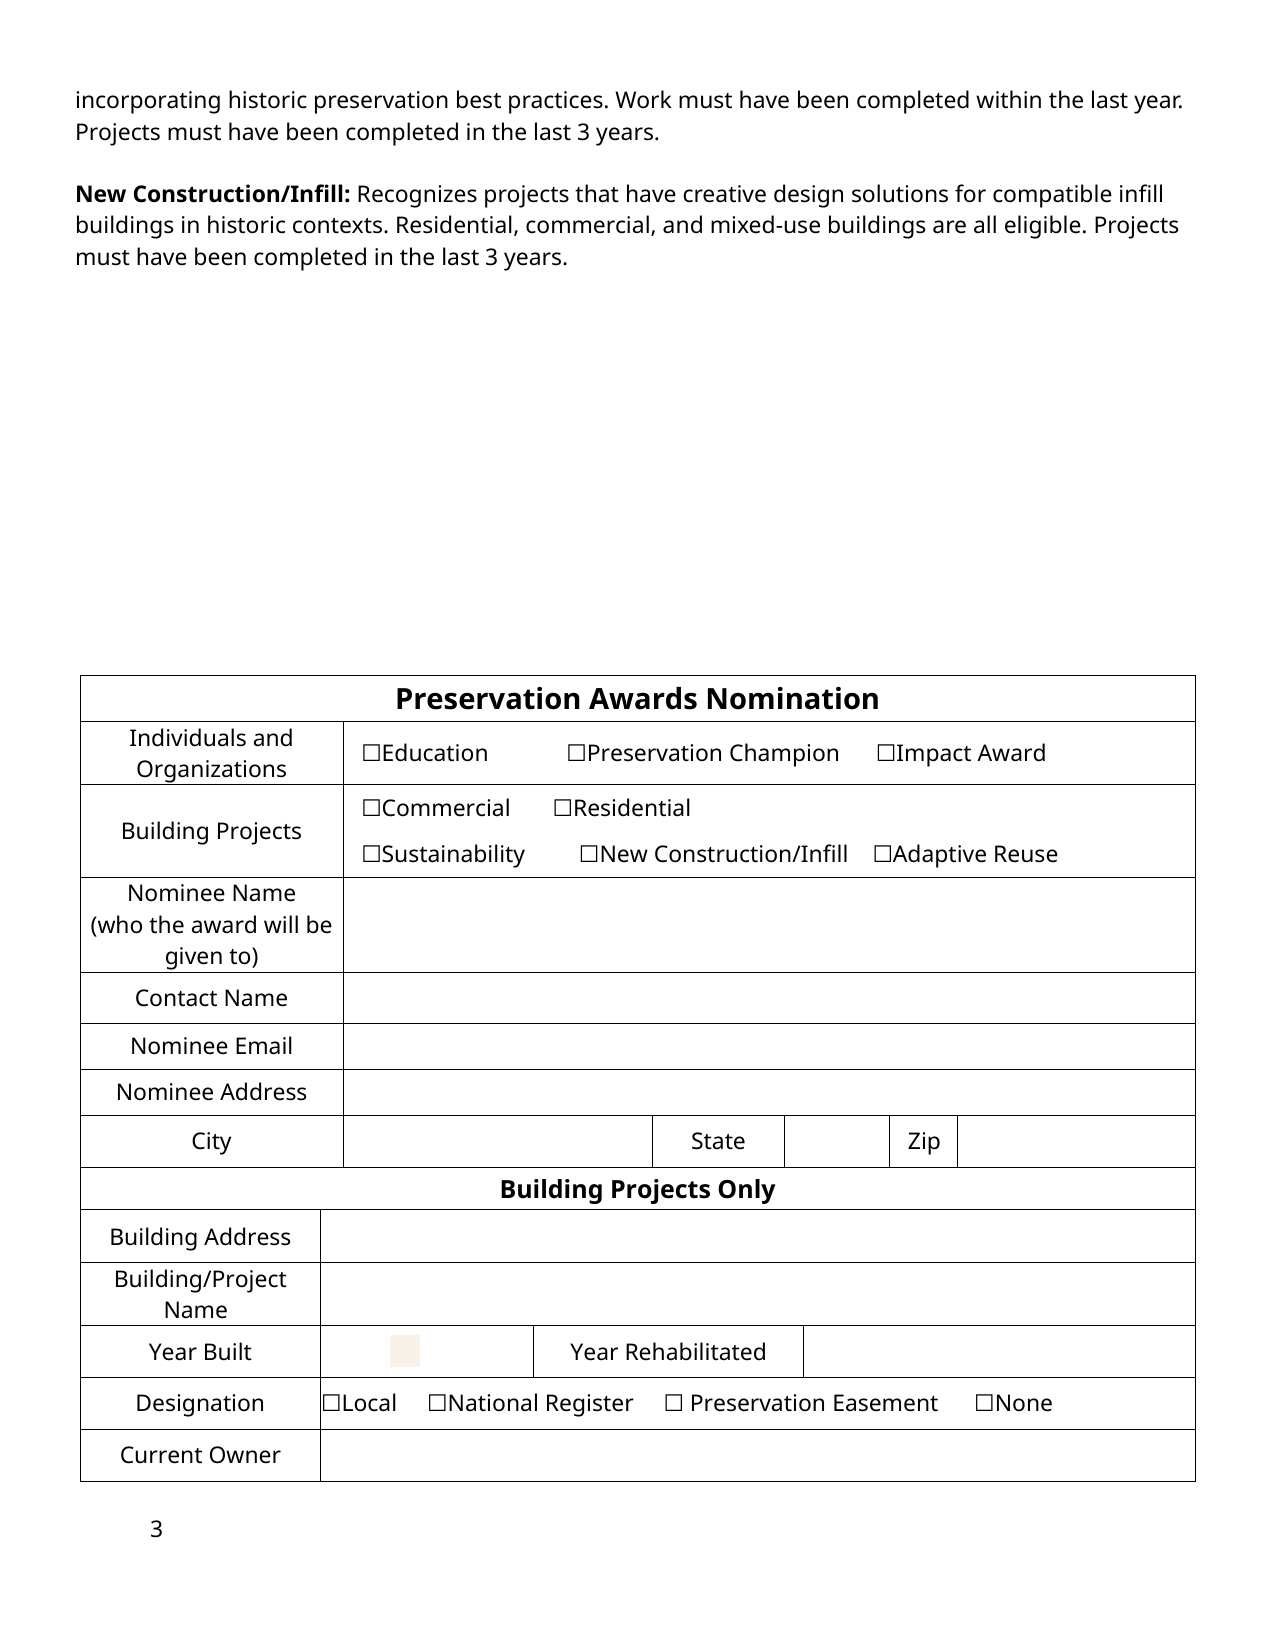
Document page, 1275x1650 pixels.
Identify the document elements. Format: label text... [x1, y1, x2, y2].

text New Construction/Infill: Recognizes projects that have creative design solutions for compatible infill buildings in historic contexts. Residential, commercial, and mixed-use buildings are all eligible. Projects must have been completed in the last 3 years. [75, 178, 1191, 272]
table_cell Individuals and Organizations [81, 722, 343, 784]
table_cell [344, 1116, 652, 1167]
table_cell City [81, 1116, 343, 1167]
table_cell Building Projects [81, 785, 343, 876]
table_cell [344, 973, 1195, 1023]
table_cell Building Address [81, 1210, 320, 1262]
table_cell Commercial Residential [344, 785, 1195, 830]
table_cell State [653, 1116, 784, 1167]
table_cell [958, 1116, 1195, 1167]
table_cell Building/Project Name [81, 1263, 320, 1325]
table_cell [321, 1430, 1195, 1481]
table_cell Contact Name [81, 973, 343, 1023]
table_cell Current Owner [81, 1430, 320, 1481]
table_cell Zip [890, 1116, 957, 1167]
table_header Building Projects Only [81, 1168, 1195, 1209]
table_cell Year Rehabilitated [534, 1326, 803, 1376]
table_cell [321, 1263, 1195, 1325]
table_cell Local National Register Preservation Easement None [321, 1378, 1195, 1428]
table_cell Nominee Name (who the award will be given to) [81, 878, 343, 971]
table_cell Nominee Email [81, 1024, 343, 1068]
table_cell [344, 878, 1195, 971]
table_cell [785, 1116, 889, 1167]
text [75, 84, 1191, 147]
table_header Preservation Awards Nomination [81, 676, 1195, 721]
table_cell Education Preservation Champion Impact Award [344, 722, 1195, 784]
table_cell Nominee Address [81, 1070, 343, 1114]
table_cell [344, 1024, 1195, 1068]
table_cell [344, 1070, 1195, 1114]
table_cell [321, 1326, 533, 1376]
table_cell Designation [81, 1378, 320, 1428]
table_cell [321, 1210, 1195, 1262]
table_cell Sustainability New Construction/Infill Adaptive Reuse [344, 830, 1195, 876]
table_cell Year Built [81, 1326, 320, 1376]
table_cell [804, 1326, 1195, 1376]
